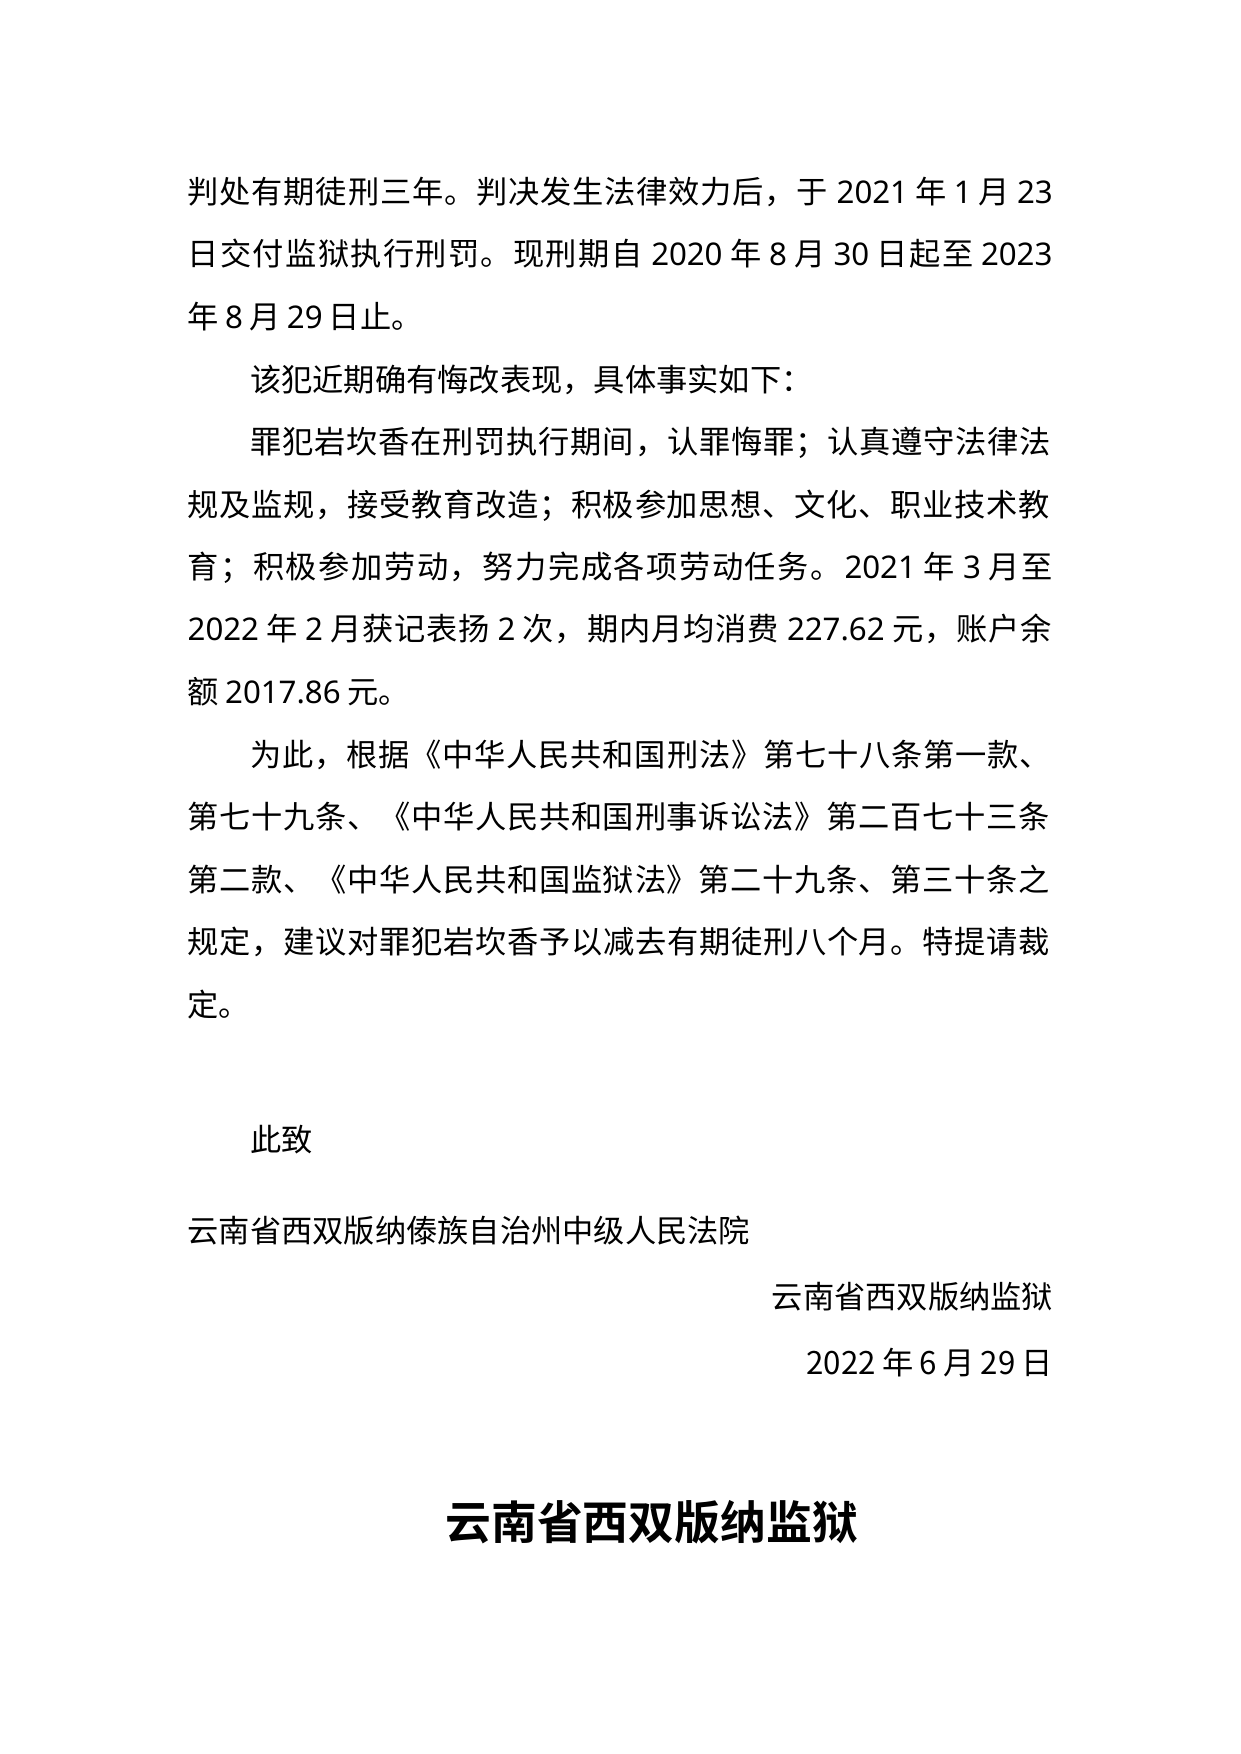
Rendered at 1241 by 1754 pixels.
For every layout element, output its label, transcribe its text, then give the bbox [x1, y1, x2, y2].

text 云南省西双版纳傣族自治州中级人民法院 [187, 1206, 1053, 1251]
text 云南省西双版纳监狱 2022年6月29日 [187, 1251, 1053, 1383]
text 该犯近期确有悔改表现，具体事实如下： [187, 337, 1053, 400]
text 为此，根据《中华人民共和国刑法》第七十八条第一款、第七十九条、《中华人民共和国刑事诉讼法》第二百七十三条第二款、《中华人民共和国监狱法》第二十九条、第三十条之规定，建议对罪犯岩坎香予以减去有期徒刑八个月。特提请裁定。 [187, 712, 1053, 1025]
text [187, 150, 1053, 337]
text 此致 [187, 1115, 1053, 1161]
text 罪犯岩坎香在刑罚执行期间，认罪悔罪；认真遵守法律法规及监规，接受教育改造；积极参加思想、文化、职业技术教育；积极参加劳动，努力完成各项劳动任务。2021年3月至2022年2月获记表扬2次，期内月均消费227.62元，账户余额2017.86元。 [187, 400, 1053, 712]
text 云南省西双版纳监狱 [187, 1487, 1053, 1553]
